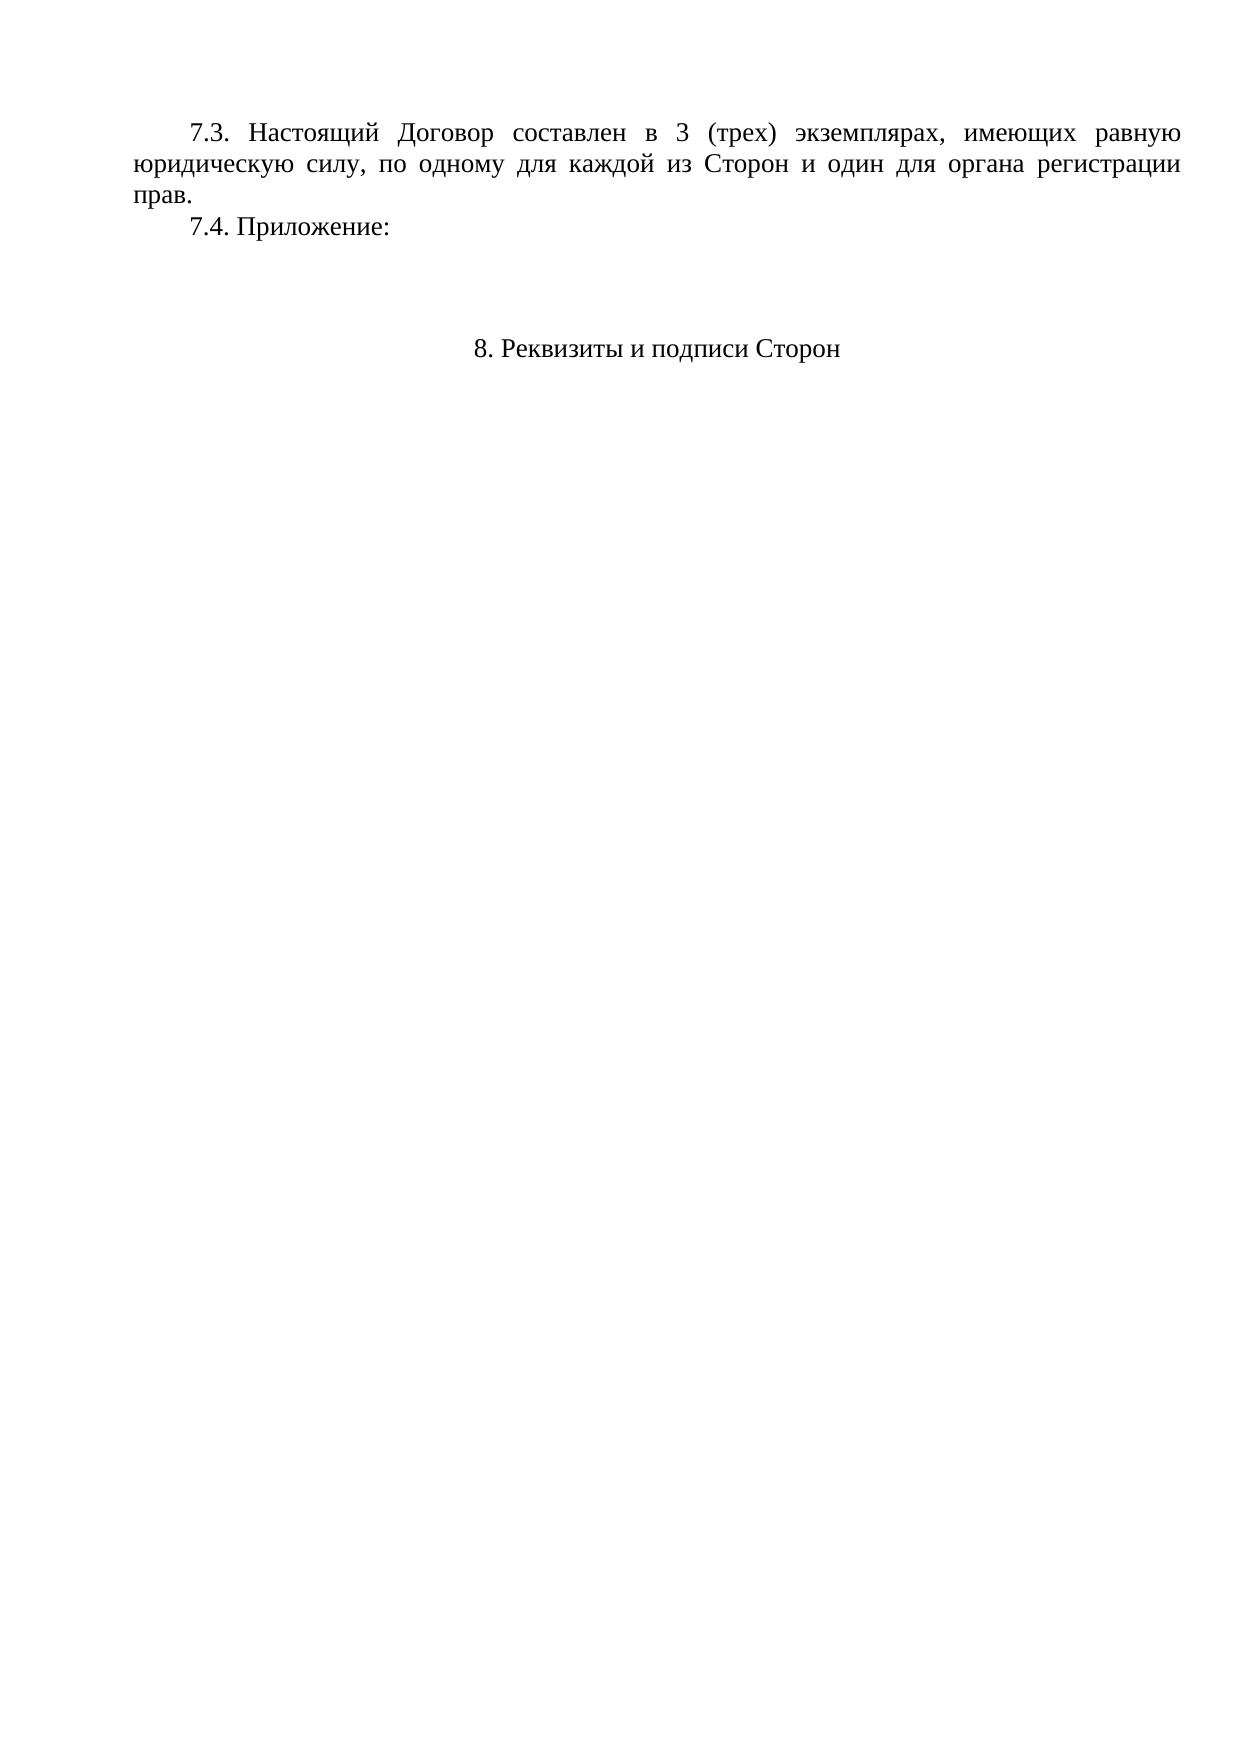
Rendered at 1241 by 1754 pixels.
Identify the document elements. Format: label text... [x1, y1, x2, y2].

list Приложение: [189, 209, 1196, 241]
list Настоящий Договор составлен в 3 (трех) экземплярах, имеющих равную юридическую силу, по одному для каждой из Сторон и один для органа регистрации прав. [133, 116, 1182, 209]
list Реквизиты и подписи Сторон [473, 332, 1196, 363]
